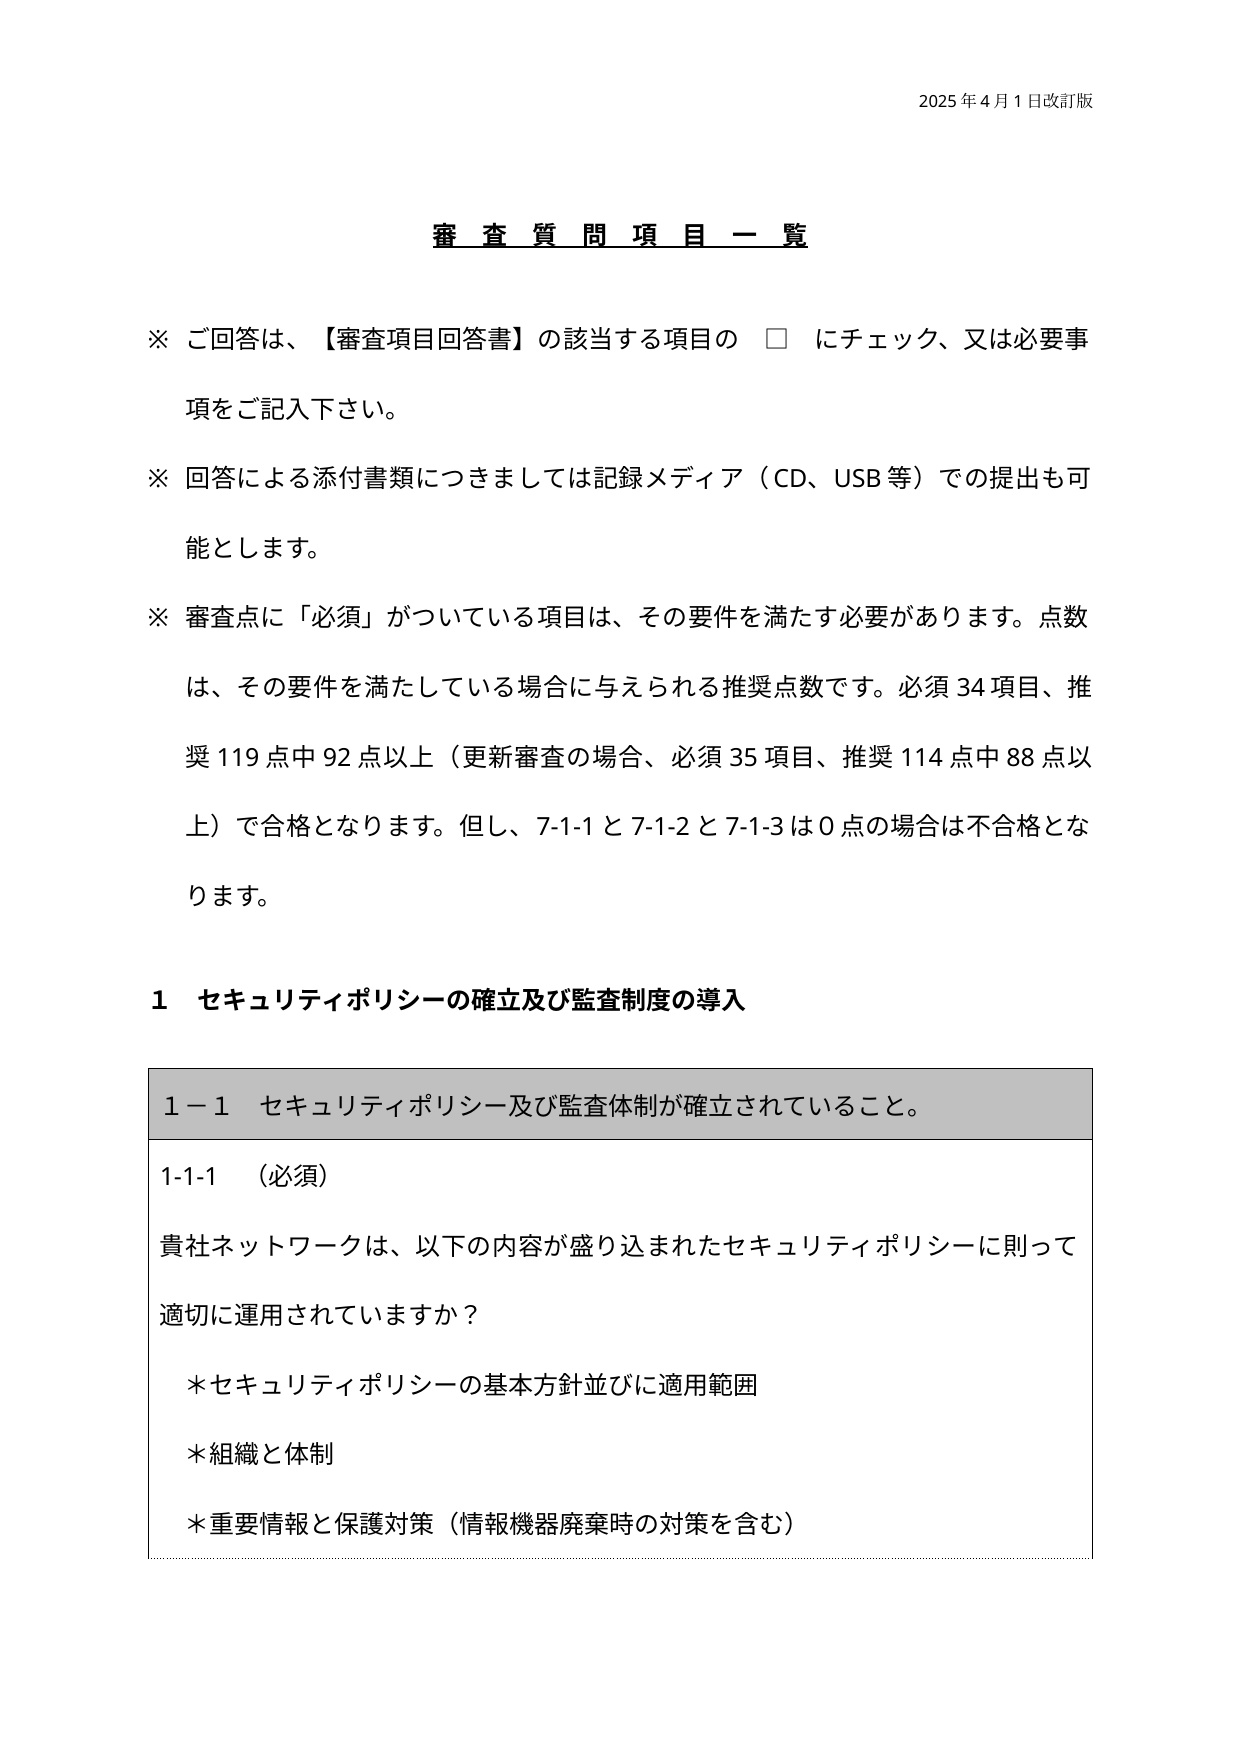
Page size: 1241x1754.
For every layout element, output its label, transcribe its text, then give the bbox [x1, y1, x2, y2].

table_header １－１ セキュリティポリシー及び監査体制が確立されていること。 [149, 1069, 1092, 1139]
list 回答による添付書類につきましては記録メディア（CD、USB等）での提出も可能とします。 [148, 442, 1092, 581]
text １ セキュリティポリシーの確立及び監査制度の導入 [148, 964, 1092, 1033]
text 審 査 質 問 項 目 一 覧 [148, 198, 1092, 268]
list 審査点に「必須」がついている項目は、その要件を満たす必要があります。点数は、その要件を満たしている場合に与えられる推奨点数です。必須34項目、推奨119点中92点以上（更新審査の場合、必須35項目、推奨114点中88点以上）で合格となります。但し、7-1-1と7-1-2と7-1-3は０点の場合は不合格となります。 [148, 581, 1092, 929]
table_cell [149, 1140, 1092, 1557]
list ご回答は、【審査項目回答書】の該当する項目の □ にチェック、又は必要事項をご記入下さい。 [148, 303, 1092, 442]
